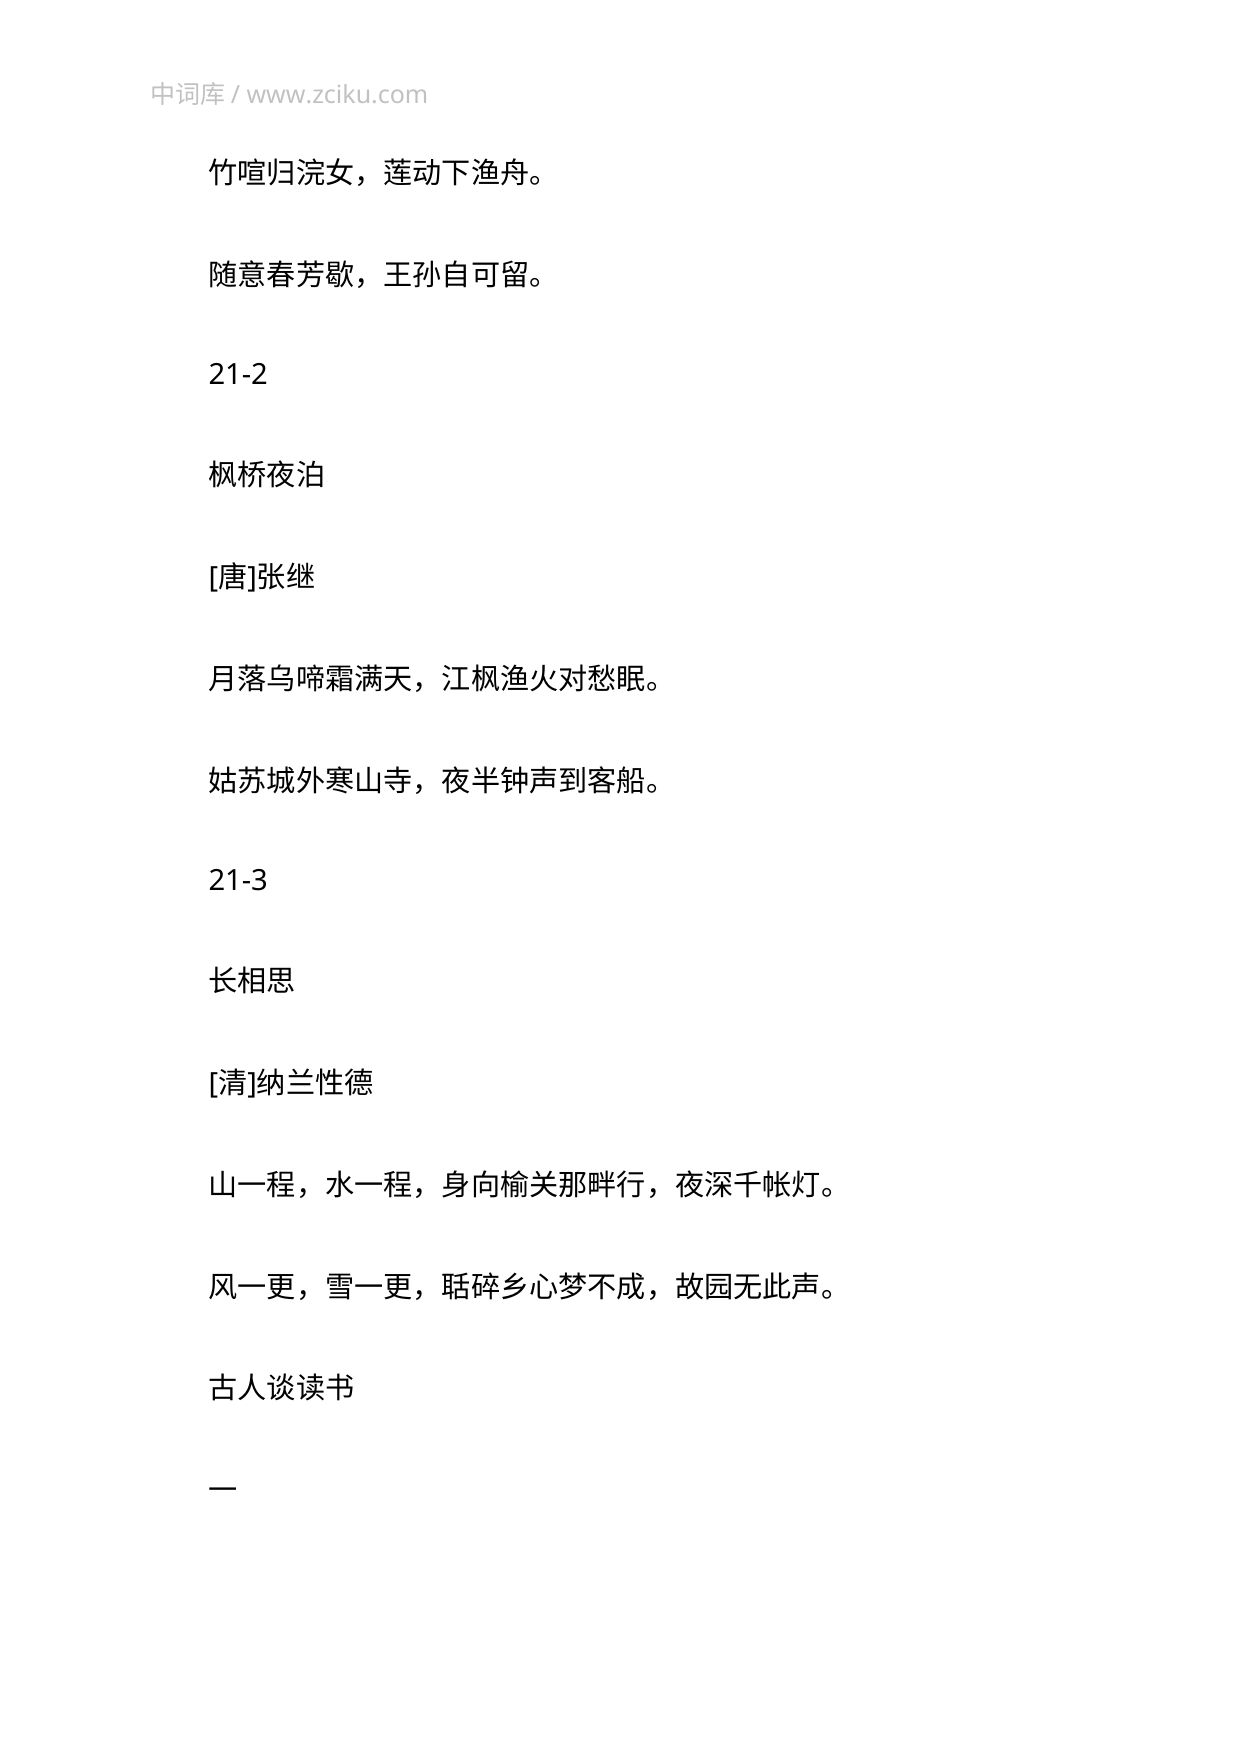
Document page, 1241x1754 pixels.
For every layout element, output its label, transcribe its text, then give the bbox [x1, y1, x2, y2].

text [清]纳兰性德 [150, 1059, 1090, 1102]
text 古人谈读书 [150, 1365, 1090, 1407]
text [唐]张继 [150, 554, 1090, 596]
text 随意春芳歇，王孙自可留。 [150, 252, 1090, 294]
text 姑苏城外寒山寺，夜半钟声到客船。 [150, 757, 1090, 800]
text 21-3 [150, 859, 1090, 899]
text 风一更，雪一更，聒碎乡心梦不成，故园无此声。 [150, 1263, 1090, 1306]
text 一 [150, 1467, 1090, 1509]
text 长相思 [150, 958, 1090, 1000]
text 竹喧归浣女，莲动下渔舟。 [150, 150, 1090, 192]
text 枫桥夜泊 [150, 452, 1090, 494]
text 山一程，水一程，身向榆关那畔行，夜深千帐灯。 [150, 1161, 1090, 1204]
text 月落乌啼霜满天，江枫渔火对愁眠。 [150, 656, 1090, 698]
text 21-2 [150, 353, 1090, 393]
